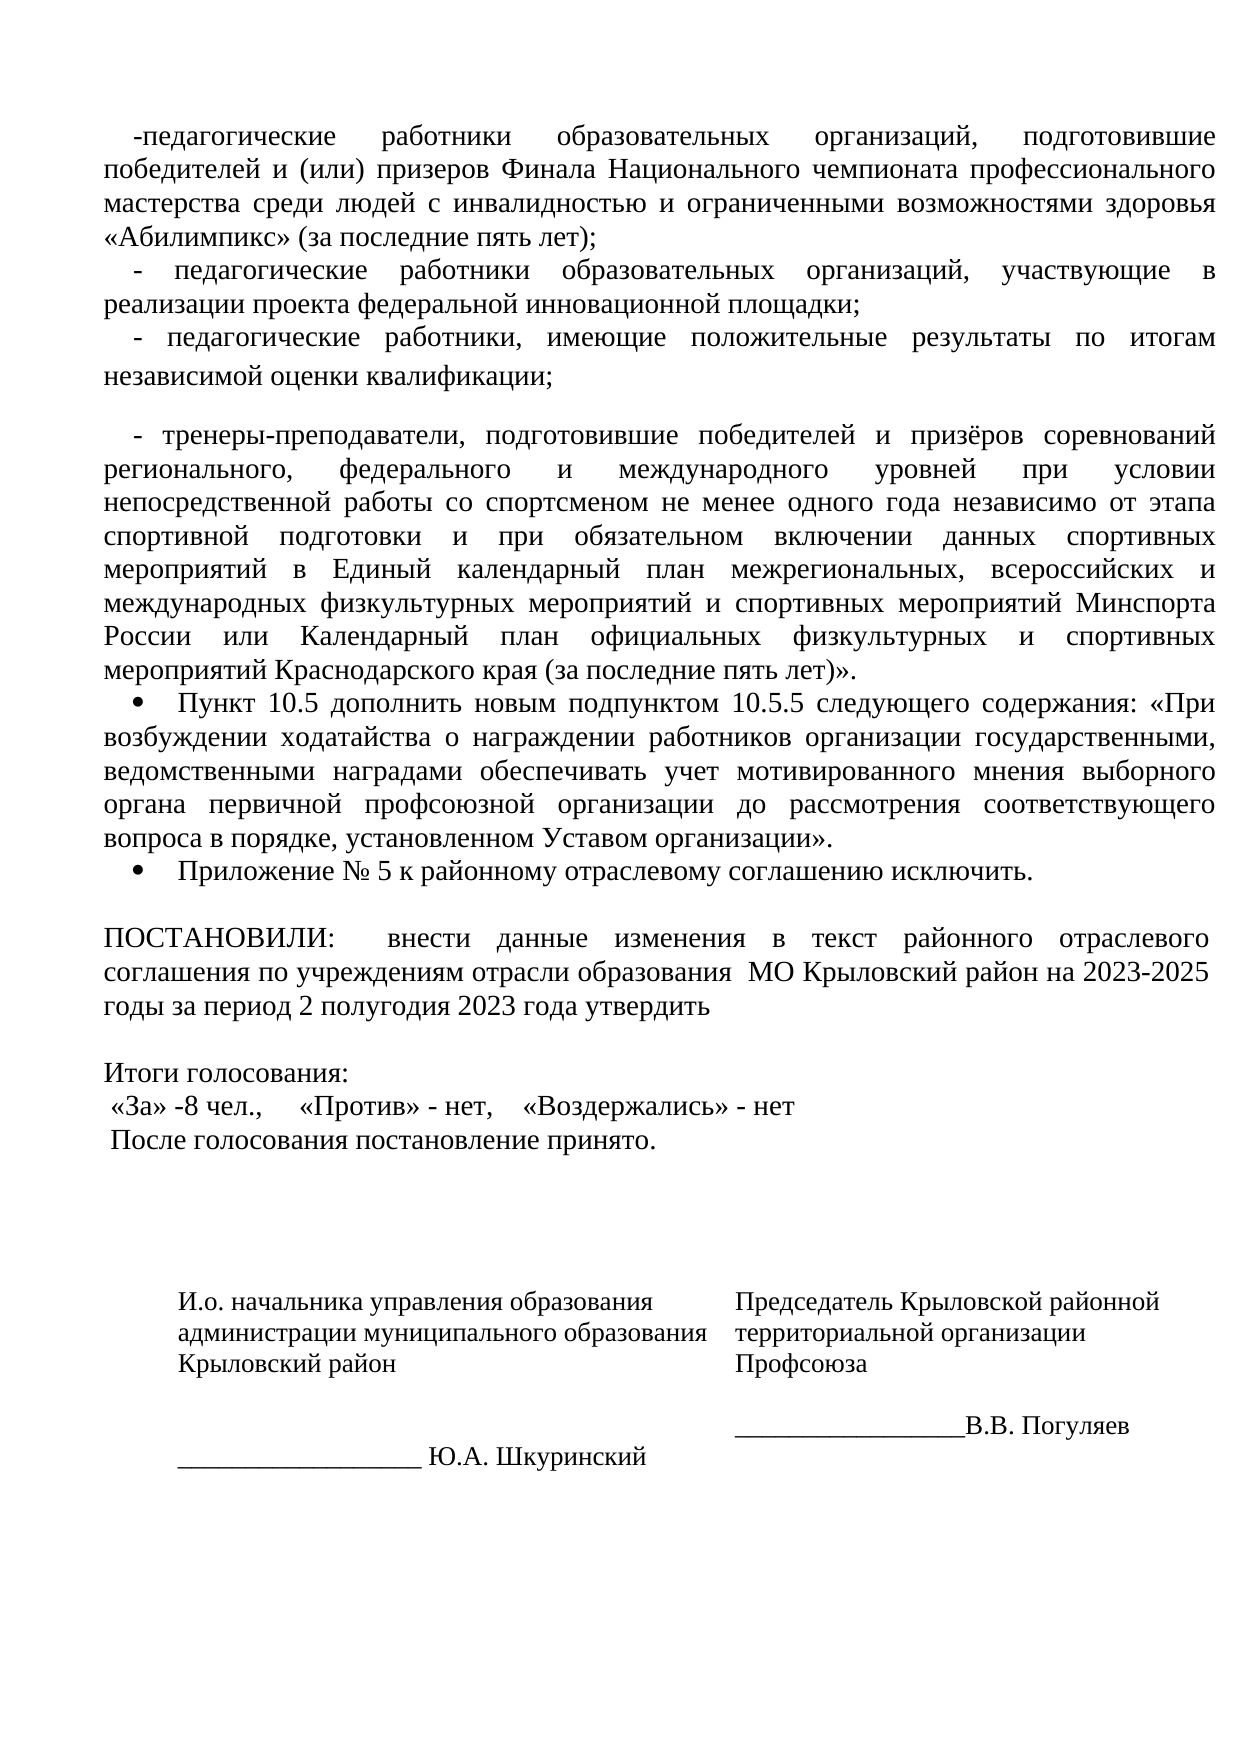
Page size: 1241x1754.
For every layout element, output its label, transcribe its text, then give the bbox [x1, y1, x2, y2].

list - педагогические работники образовательных организаций, участвующие в реализации проекта федеральной инновационной площадки; [103, 252, 1217, 319]
table_header Председатель Крыловской районной территориальной организации Профсоюза _________________В.В. Погуляев [724, 1285, 1222, 1472]
list Итоги голосования: [103, 1055, 1211, 1088]
list - тренеры-преподаватели, подготовившие победителей и призёров соревнований регионального, федерального и международного уровней при условии непосредственной работы со спортсменом не менее одного года независимо от этапа спортивной подготовки и при обязательном включении данных спортивных мероприятий в Единый календарный план межрегиональных, всероссийских и международных физкультурных мероприятий и спортивных мероприятий Минспорта России или Календарный план официальных физкультурных и спортивных мероприятий Краснодарского края (за последние пять лет)». [103, 417, 1217, 686]
list Пункт 10.5 дополнить новым подпунктом 10.5.5 следующего содержания: «При возбуждении ходатайства о награждении работников организации государственными, ведомственными наградами обеспечивать учет мотивированного мнения выборного органа первичной профсоюзной организации до рассмотрения соответствующего вопроса в порядке, установленном Уставом организации». [103, 686, 1217, 853]
list Приложение № 5 к районному отраслевому соглашению исключить. [103, 853, 1217, 887]
table_header И.о. начальника управления образования администрации муниципального образования Крыловский район __________________ Ю.А. Шкуринский [166, 1285, 723, 1472]
text «За» -8 чел., «Против» - нет, «Воздержались» - нет [103, 1088, 1152, 1122]
list ПОСТАНОВИЛИ: внести данные изменения в текст районного отраслевого соглашения по учреждениям отрасли образования МО Крыловский район на 2023-2025 годы за период 2 полугодия 2023 года утвердить [103, 921, 1211, 1021]
list После голосования постановление принято. [103, 1122, 1152, 1155]
list -педагогические работники образовательных организаций, подготовившие победителей и (или) призеров Финала Национального чемпионата профессионального мастерства среди людей с инвалидностью и ограниченными возможностями здоровья «Абилимпикс» (за последние пять лет); [103, 118, 1217, 252]
text - педагогические работники, имеющие положительные результаты по итогам независимой оценки квалификации; [103, 319, 1217, 391]
